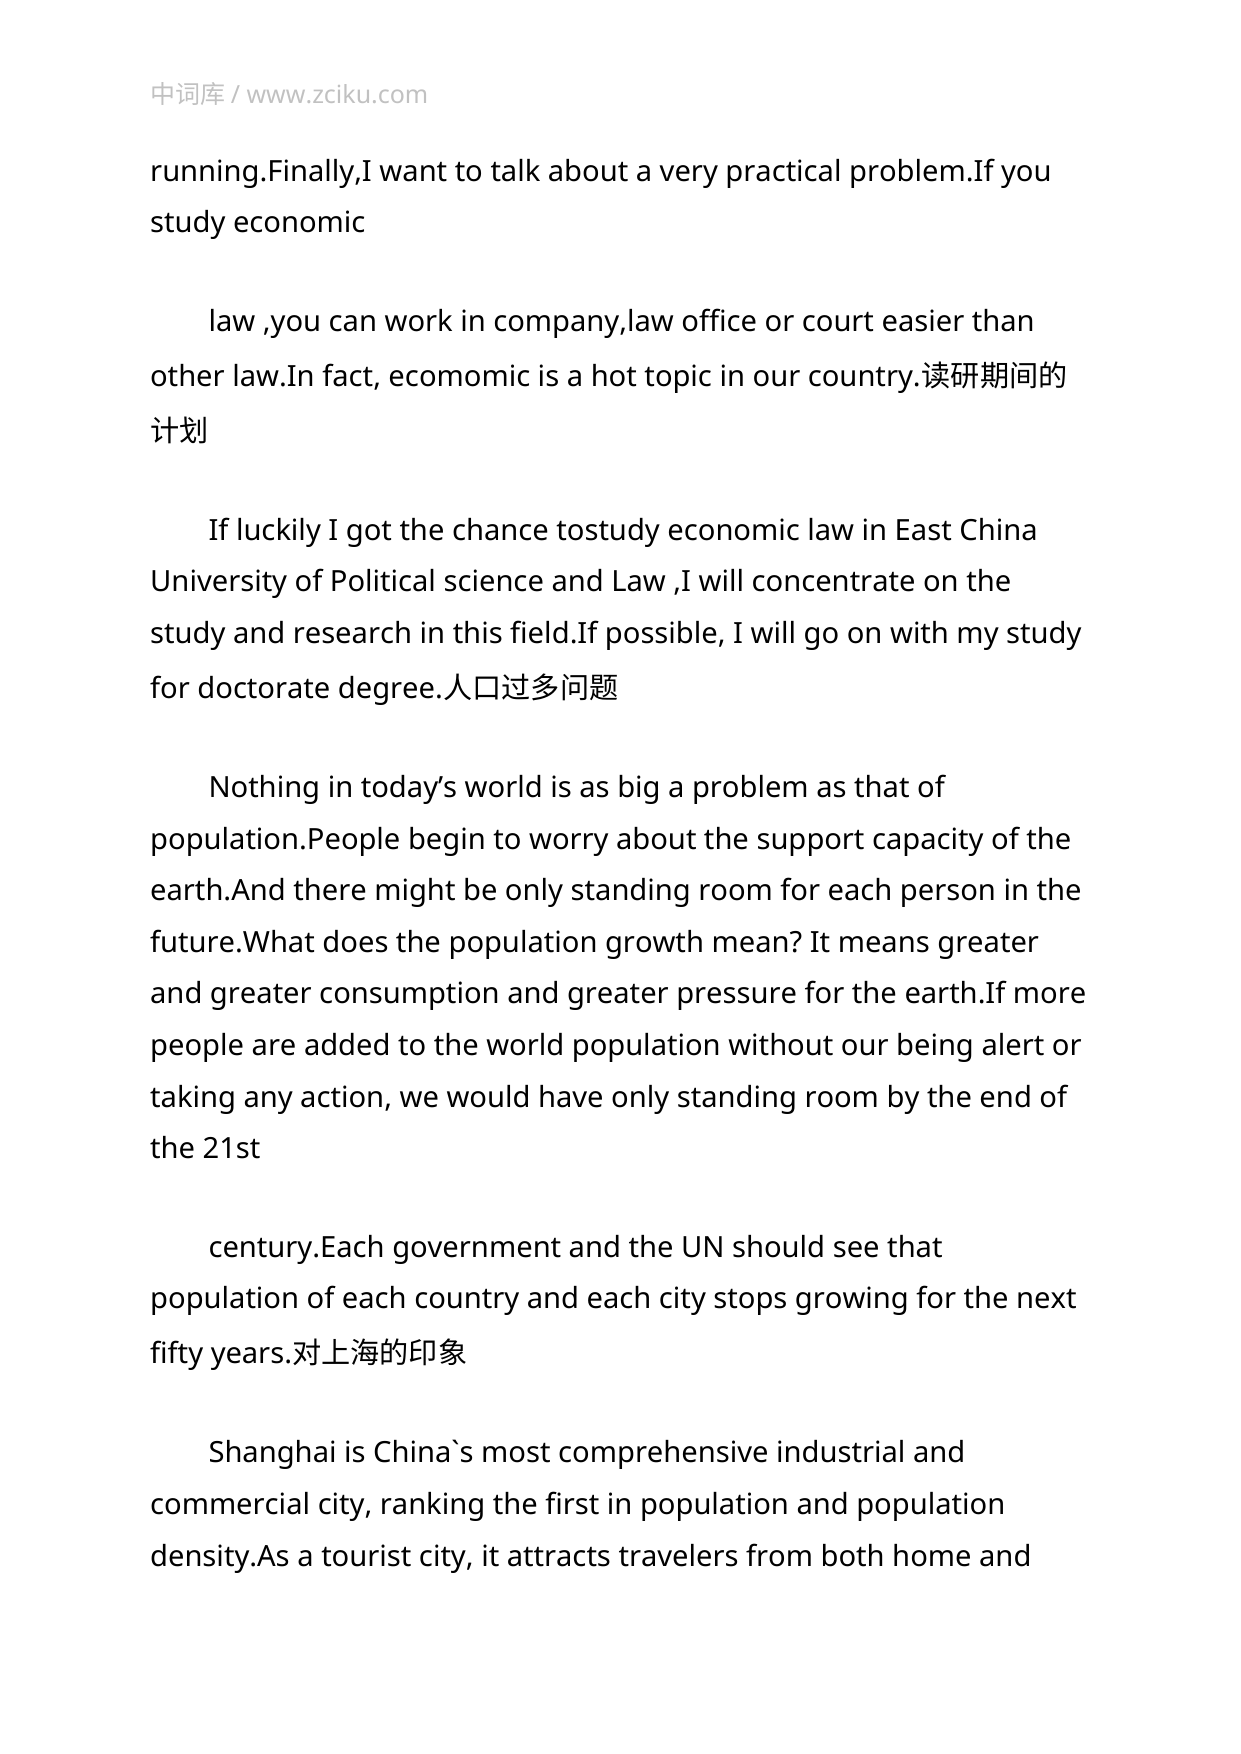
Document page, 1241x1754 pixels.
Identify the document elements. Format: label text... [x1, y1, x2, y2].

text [150, 150, 1090, 241]
text If luckily I got the chance tostudy economic law in East China University of Political science and Law ,I will concentrate on the study and research in this field.If possible, I will go on with my study for doctorate degree.人口过多问题 [150, 509, 1090, 707]
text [150, 1432, 1090, 1574]
text Nothing in today’s world is as big a problem as that of population.People begin to worry about the support capacity of the earth.And there might be only standing room for each person in the future.What does the population growth mean? It means greater and greater consumption and greater pressure for the earth.If more people are added to the world population without our being alert or taking any action, we would have only standing room by the end of the 21st [150, 766, 1090, 1167]
text century.Each government and the UN should see that population of each country and each city stops growing for the next fifty years.对上海的印象 [150, 1226, 1090, 1372]
text law ,you can work in company,law office or court easier than other law.In fact, ecomomic is a hot topic in our country.读研期间的计划 [150, 300, 1090, 449]
